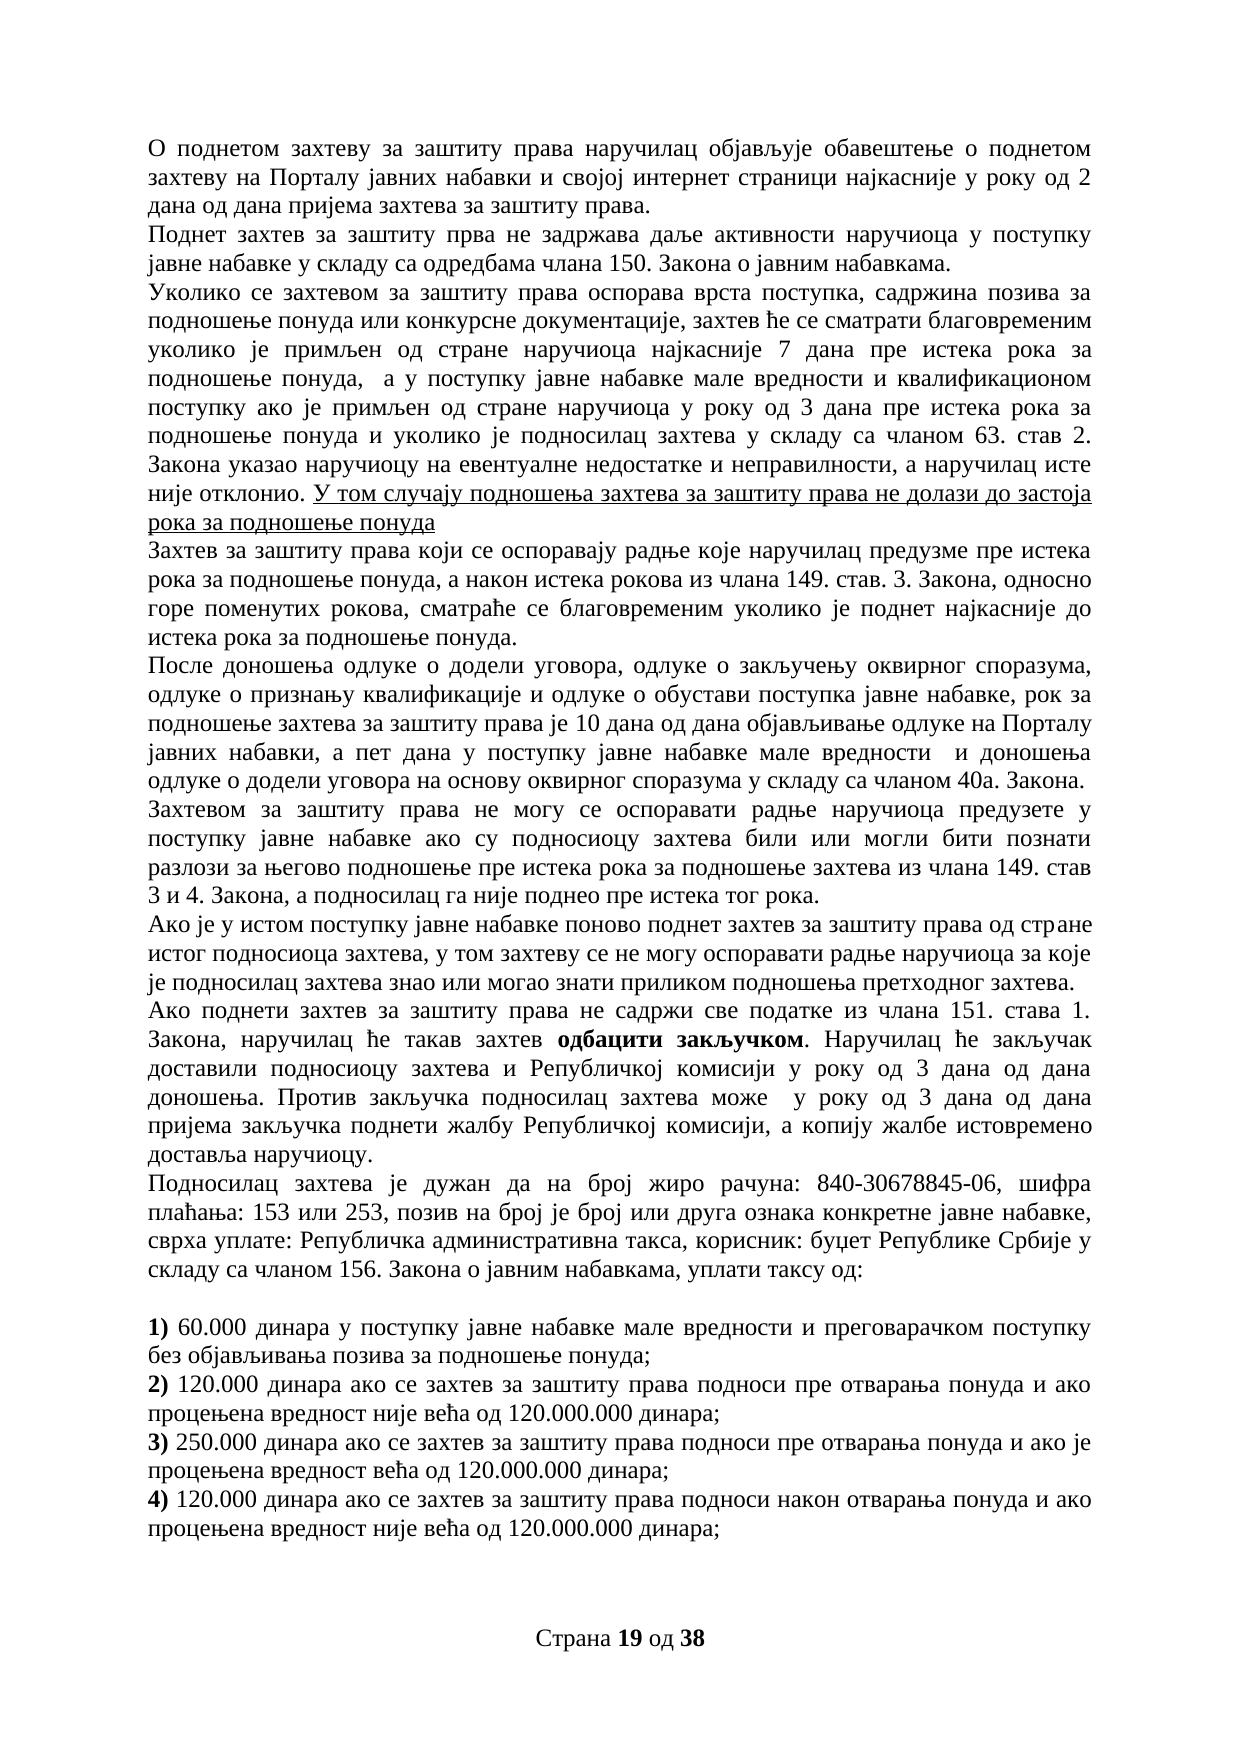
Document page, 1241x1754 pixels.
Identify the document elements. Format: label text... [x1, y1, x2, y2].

text Захтевом за заштиту права не могу се оспоравати радње наручиоца предузете у поступку јавне набавке ако су подносиоцу захтева били или могли бити познати разлози за његово подношење пре истека рока за подношење захтева из члана 149. став 3 и 4. Закона, а подносилац га није поднео пре истека тог рока. [148, 794, 1092, 909]
text Уколико се захтевом за заштиту права оспорава врста поступка, садржина позива за подношење понуда или конкурсне документације, захтев ће се сматрати благовременим уколико је примљен од стране наручиоца најкасније 7 дана пре истека рока за подношење понуда, а у поступку јавне набавке мале вредности и квалификационом поступку ако је примљен од стране наручиоца у року од 3 дана пре истека рока за подношење понуда и уколико је подносилац захтева у складу са чланом 63. став 2. Закона указао наручиоцу на евентуалне недостатке и неправилности, а наручилац исте није отклонио. У том случају подношења захтева за заштиту права не долази до застоја рока за подношење понуда [148, 277, 1092, 535]
text О поднетом захтеву за заштиту права наручилац објављује обавештење о поднетом захтеву на Порталу јавних набавки и својој интернет страници најкасније у року од 2 дана од дана пријема захтева за заштиту права. [148, 133, 1092, 219]
text 3) 250.000 динара ако се захтев за заштиту права подноси пре отварања понуда и ако је процењена вредност већа од 120.000.000 динара; [148, 1427, 1092, 1484]
text 1) 60.000 динара у поступку јавне набавке мале вредности и преговарачком поступку без објављивања позива за подношење понуда; [148, 1312, 1092, 1369]
text 2) 120.000 динара ако се захтев за заштиту права подноси пре отварања понуда и ако процењена вредност није већа од 120.000.000 динара; [148, 1369, 1092, 1427]
text Захтев за заштиту права који се оспоравају радње које наручилац предузме пре истека рока за подношење понуда, а након истека рокова из члана 149. став. 3. Закона, односно горе поменутих рокова, сматраће се благовременим уколико је поднет најкасније до истека рока за подношење понуда. [148, 535, 1092, 650]
text После доношења одлуке о додели уговора, одлуке о закључењу оквирног споразума, одлуке о признању квалификације и одлуке о обустави поступка јавне набавке, рок за подношење захтева за заштиту права је 10 дана од дана објављивање одлуке на Порталу јавних набавки, а пет дана у поступку јавне набавке мале вредности и доношења одлуке о додели уговора на основу оквирног споразума у складу са чланом 40а. Закона. [148, 650, 1092, 794]
text Ако је у истом поступку јавне набавке поново поднет захтев за заштиту права од стране истог подносиоца захтева, у том захтеву се не могу оспоравати радње наручиоца за које је подносилац захтева знао или могао знати приликом подношења претходног захтева. [148, 909, 1092, 995]
text 4) 120.000 динара ако се захтев за заштиту права подноси након отварања понуда и ако процењена вредност није већа од 120.000.000 динара; [148, 1484, 1092, 1542]
text Поднет захтев за заштиту прва не задржава даље активности наручиоца у поступку јавне набавке у складу са одредбама члана 150. Закона о јавним набавкама. [148, 219, 1092, 277]
text Ако поднети захтев за заштиту права не садржи све податке из члана 151. става 1. Закона, наручилац ће такав захтев одбацити закључком. Наручилац ће закључак доставили подносиоцу захтева и Републичкој комисији у року од 3 дана од дана доношења. Против закључка подносилац захтева може у року од 3 дана од дана пријема закључка поднети жалбу Републичкој комисији, a копију жалбе истовремено доставља наручиоцу. [148, 995, 1092, 1168]
list Подносилац захтева је дужан да на број жиро рачуна: 840-30678845-06, шифра плаћања: 153 или 253, позив на број је број или друга ознака конкретне јавне набавке, сврха уплате: Републичка административна такса, корисник: буџет Републике Србије у складу са чланом 156. Закона о јавним набавкама, уплати таксу од: [148, 1168, 1092, 1283]
